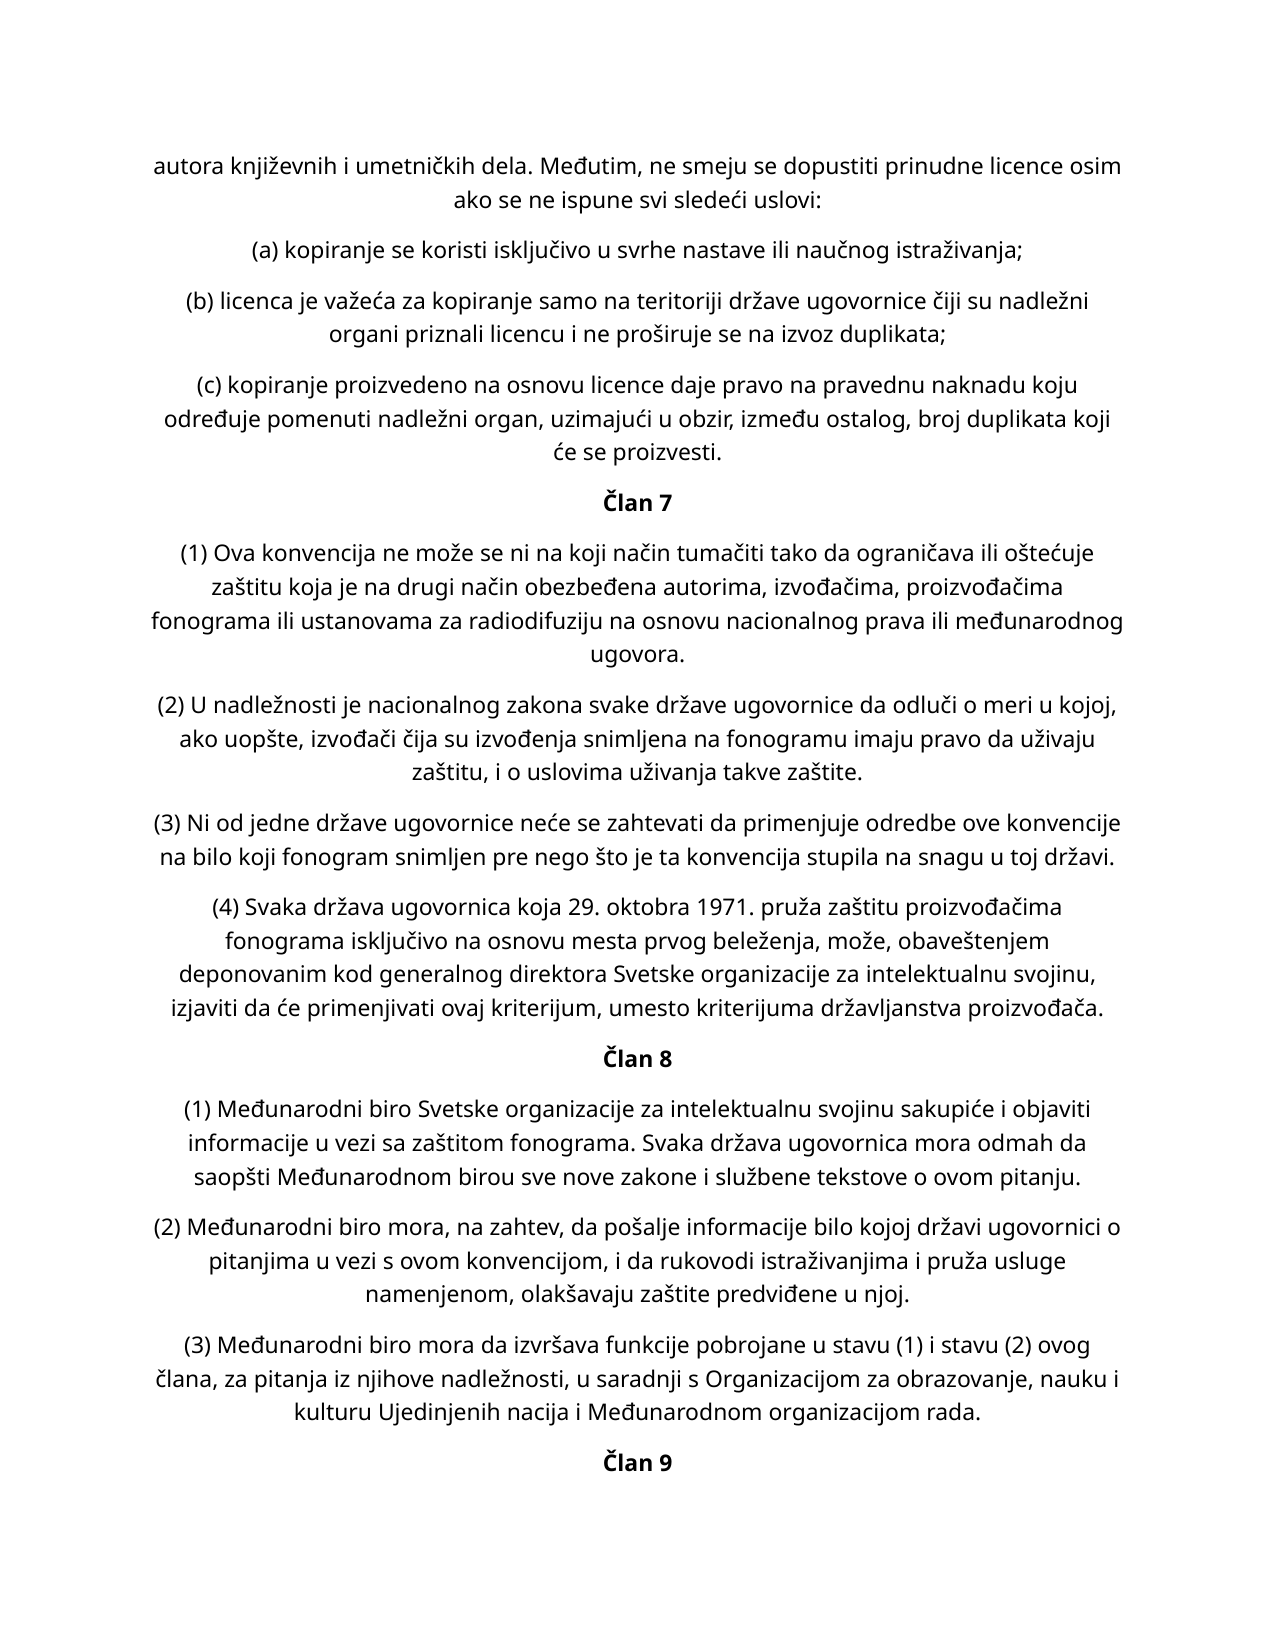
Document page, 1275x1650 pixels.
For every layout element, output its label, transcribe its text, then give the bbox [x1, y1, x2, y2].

text (c) kopiranje proizvedeno na osnovu licence daje pravo na pravednu naknadu koju određuje pomenuti nadležni organ, uzimajući u obzir, između ostalog, broj duplikata koji će se proizvesti. [150, 369, 1125, 467]
text (b) licenca je važeća za kopiranje samo na teritoriji države ugovornice čiji su nadležni organi priznali licencu i ne proširuje se na izvoz duplikata; [150, 284, 1125, 349]
text (1) Međunarodni biro Svetske organizacije za intelektualnu svojinu sakupiće i objaviti informacije u vezi sa zaštitom fonograma. Svaka država ugovornica mora odmah da saopšti Međunarodnom birou sve nove zakone i službene tekstove o ovom pitanju. [150, 1093, 1125, 1192]
text (a) kopiranje se koristi isključivo u svrhe nastave ili naučnog istraživanja; [150, 234, 1125, 265]
text Član 8 [150, 1042, 1125, 1074]
text (2) Međunarodni biro mora, na zahtev, da pošalje informacije bilo kojoj državi ugovornici o pitanjima u vezi s ovom konvencijom, i da rukovodi istraživanjima i pruža usluge namenjenom, olakšavaju zaštite predviđene u njoj. [150, 1211, 1125, 1309]
text Član 7 [150, 487, 1125, 518]
text (2) U nadležnosti je nacionalnog zakona svake države ugovornice da odluči o meri u kojoj, ako uopšte, izvođači čija su izvođenja snimljena na fonogramu imaju pravo da uživaju zaštitu, i o uslovima uživanja takve zaštite. [150, 689, 1125, 787]
text (3) Ni od jedne države ugovornice neće se zahtevati da primenjuje odredbe ove konvencije na bilo koji fonogram snimljen pre nego što je ta konvencija stupila na snagu u toj državi. [150, 807, 1125, 872]
text (1) Ova konvencija ne može se ni na koji način tumačiti tako da ograničava ili oštećuje zaštitu koja je na drugi način obezbeđena autorima, izvođačima, proizvođačima fonograma ili ustanovama za radiodifuziju na osnovu nacionalnog prava ili međunarodnog ugovora. [150, 537, 1125, 669]
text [150, 150, 1125, 215]
text (3) Međunarodni biro mora da izvršava funkcije pobrojane u stavu (1) i stavu (2) ovog člana, za pitanja iz njihove nadležnosti, u saradnji s Organizacijom za obrazovanje, nauku i kulturu Ujedinjenih nacija i Međunarodnom organizacijom rada. [150, 1329, 1125, 1427]
text (4) Svaka država ugovornica koja 29. oktobra 1971. pruža zaštitu proizvođačima fonograma isključivo na osnovu mesta prvog beleženja, može, obaveštenjem deponovanim kod generalnog direktora Svetske organizacije za intelektualnu svojinu, izjaviti da će primenjivati ovaj kriterijum, umesto kriterijuma državljanstva proizvođača. [150, 891, 1125, 1023]
text Član 9 [150, 1447, 1125, 1478]
